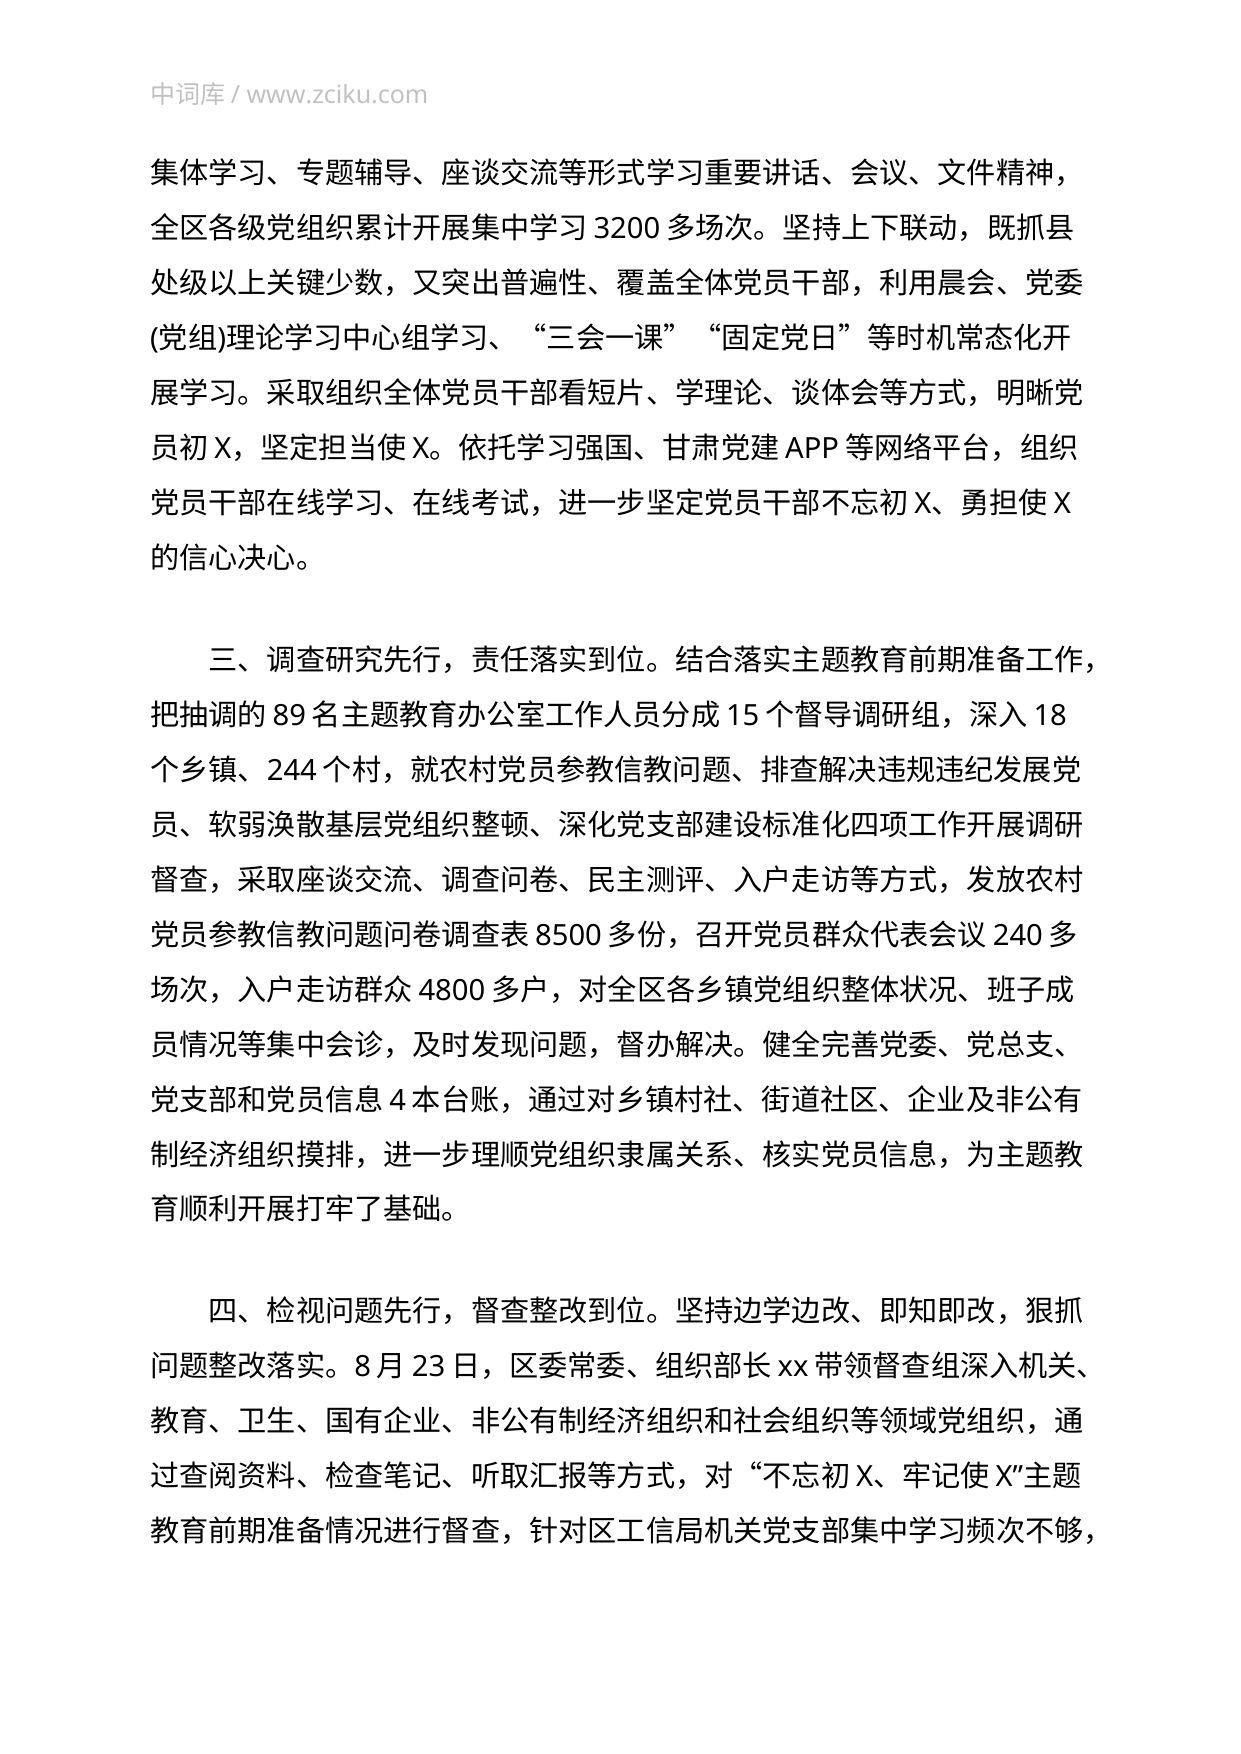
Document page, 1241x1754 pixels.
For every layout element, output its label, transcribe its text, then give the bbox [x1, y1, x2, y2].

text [150, 150, 1090, 577]
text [150, 1288, 1090, 1550]
text 三、调查研究先行，责任落实到位。结合落实主题教育前期准备工作，把抽调的89名主题教育办公室工作人员分成15个督导调研组，深入18个乡镇、244个村，就农村党员参教信教问题、排查解决违规违纪发展党员、软弱涣散基层党组织整顿、深化党支部建设标准化四项工作开展调研督查，采取座谈交流、调查问卷、民主测评、入户走访等方式，发放农村党员参教信教问题问卷调查表8500多份，召开党员群众代表会议240多场次，入户走访群众4800多户，对全区各乡镇党组织整体状况、班子成员情况等集中会诊，及时发现问题，督办解决。健全完善党委、党总支、党支部和党员信息4本台账，通过对乡镇村社、街道社区、企业及非公有制经济组织摸排，进一步理顺党组织隶属关系、核实党员信息，为主题教育顺利开展打牢了基础。 [150, 636, 1090, 1228]
